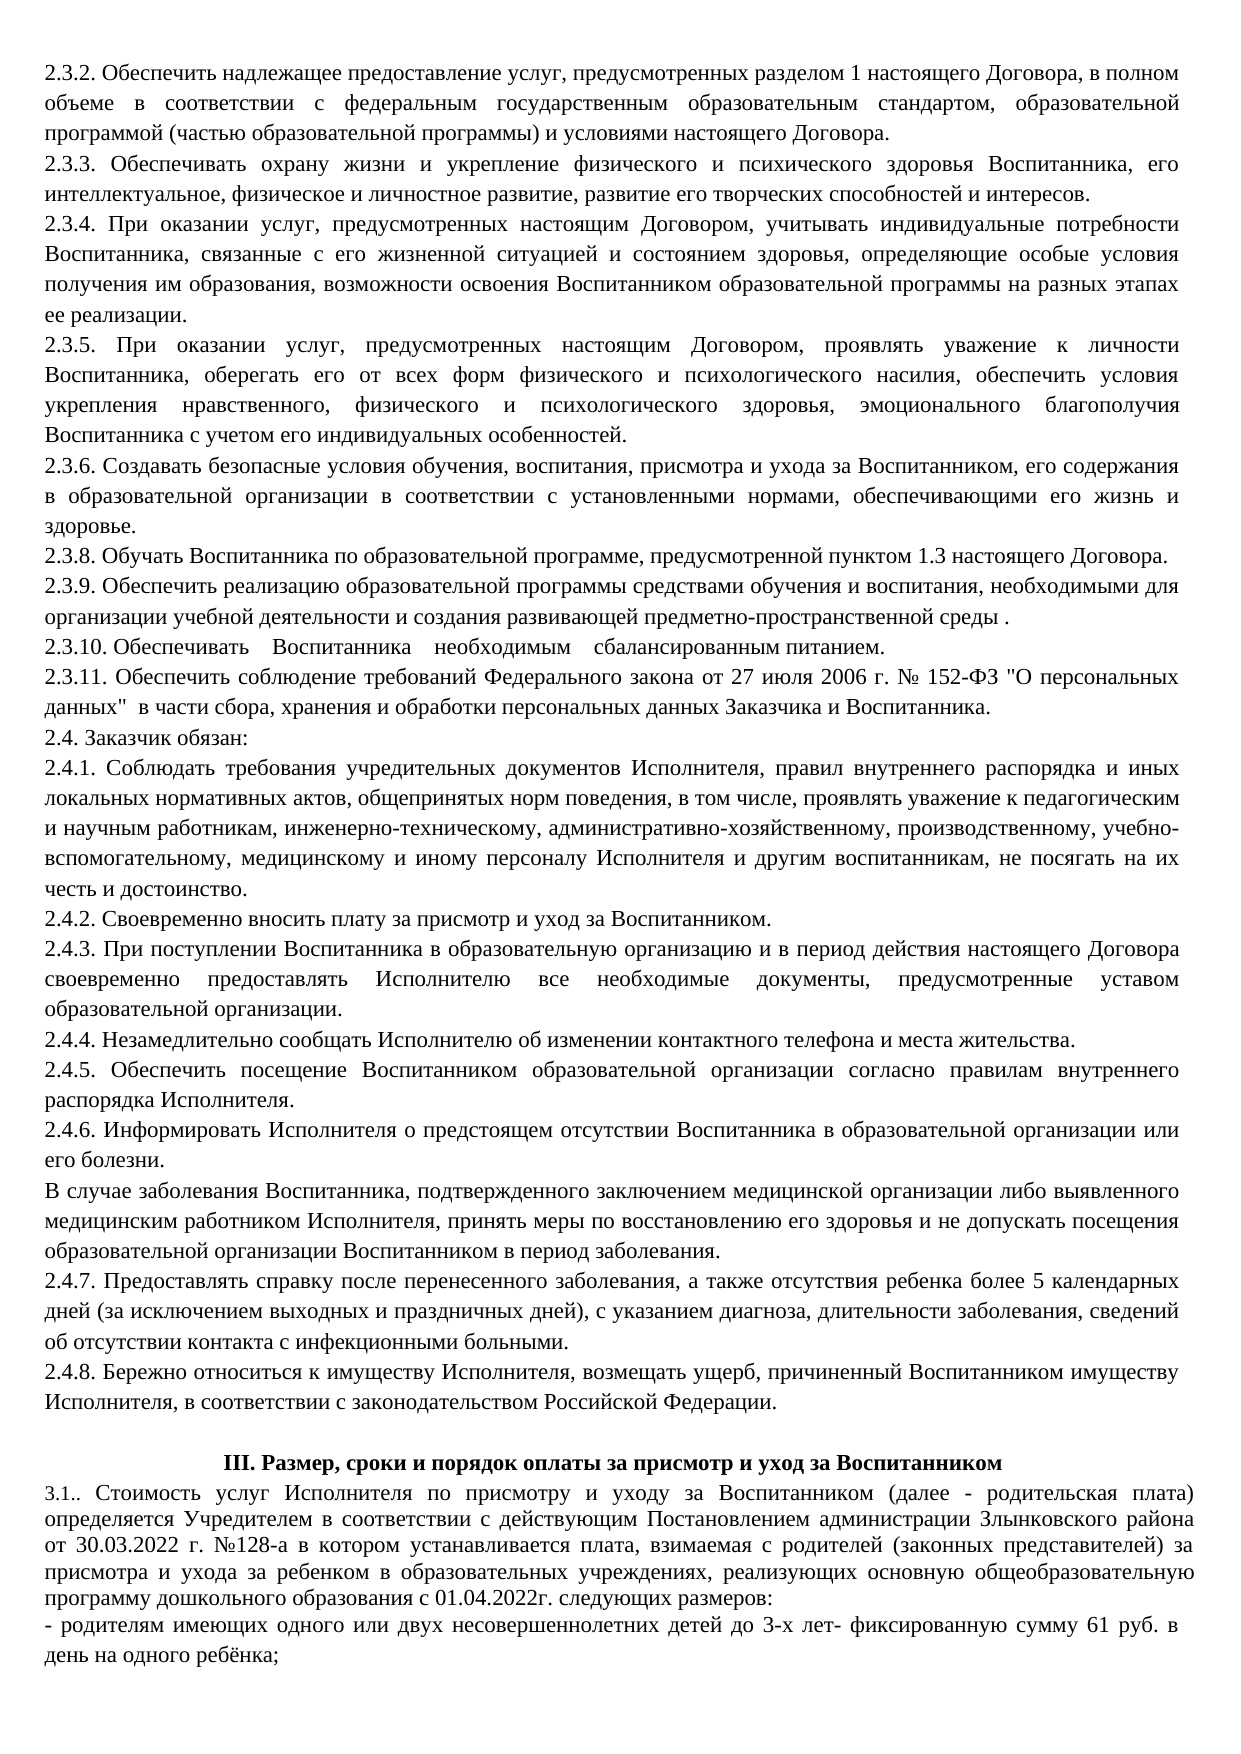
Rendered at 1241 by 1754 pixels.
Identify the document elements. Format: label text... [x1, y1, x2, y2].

text 2.3.5. При оказании услуг, предусмотренных настоящим Договором, проявлять уважение к личности Воспитанника, оберегать его от всех форм физического и психологического насилия, обеспечить условия укрепления нравственного, физического и психологического здоровья, эмоционального благополучия Воспитанника с учетом его индивидуальных особенностей. [44, 331, 1181, 448]
text 2.4.3. При поступлении Воспитанника в образовательную организацию и в период действия настоящего Договора своевременно предоставлять Исполнителю все необходимые документы, предусмотренные уставом образовательной организации. [44, 935, 1181, 1022]
text 2.4. Заказчик обязан: [44, 724, 1181, 750]
text 2.3.10. Обеспечивать Воспитанника необходимым сбалансированным питанием. [44, 633, 1181, 659]
text 2.4.6. Информировать Исполнителя о предстоящем отсутствии Воспитанника в образовательной организации или его болезни. [44, 1116, 1181, 1173]
text 2.4.1. Соблюдать требования учредительных документов Исполнителя, правил внутреннего распорядка и иных локальных нормативных актов, общепринятых норм поведения, в том числе, проявлять уважение к педагогическим и научным работникам, инженерно-техническому, административно-хозяйственному, производственному, учебно-вспомогательному, медицинскому и иному персоналу Исполнителя и другим воспитанникам, не посягать на их честь и достоинство. [44, 754, 1181, 901]
text 2.4.7. Предоставлять справку после перенесенного заболевания, а также отсутствия ребенка более 5 календарных дней (за исключением выходных и праздничных дней), с указанием диагноза, длительности заболевания, сведений об отсутствии контакта с инфекционными больными. [44, 1267, 1181, 1354]
text - родителям имеющих одного или двух несовершеннолетних детей до 3-х лет- фиксированную сумму 61 руб. в день на одного ребёнка; [44, 1611, 1181, 1667]
text 2.4.8. Бережно относиться к имуществу Исполнителя, возмещать ущерб, причиненный Воспитанником имуществу Исполнителя, в соответствии с законодательством Российской Федерации. [44, 1358, 1181, 1414]
text 2.4.5. Обеспечить посещение Воспитанником образовательной организации согласно правилам внутреннего распорядка Исполнителя. [44, 1056, 1181, 1112]
text 2.4.2. Своевременно вносить плату за присмотр и уход за Воспитанником. [44, 905, 1181, 931]
text III. Размер, сроки и порядок оплаты за присмотр и уход за Воспитанником [44, 1449, 1181, 1475]
text 2.3.3. Обеспечивать охрану жизни и укрепление физического и психического здоровья Воспитанника, его интеллектуальное, физическое и личностное развитие, развитие его творческих способностей и интересов. [44, 150, 1181, 206]
text 3.1.. Стоимость услуг Исполнителя по присмотру и уходу за Воспитанником (далее - родительская плата) определяется Учредителем в соответствии с действующим Постановлением администрации Злынковского района от 30.03.2022 г. №128-а в котором устанавливается плата, взимаемая с родителей (законных представителей) за присмотра и ухода за ребенком в образовательных учреждениях, реализующих основную общеобразовательную программу дошкольного образования с 01.04.2022г. следующих размеров: [44, 1479, 1196, 1611]
text В случае заболевания Воспитанника, подтвержденного заключением медицинской организации либо выявленного медицинским работником Исполнителя, принять меры по восстановлению его здоровья и не допускать посещения образовательной организации Воспитанником в период заболевания. [44, 1177, 1181, 1263]
text 2.3.2. Обеспечить надлежащее предоставление услуг, предусмотренных разделом 1 настоящего Договора, в полном объеме в соответствии с федеральным государственным образовательным стандартом, образовательной программой (частью образовательной программы) и условиями настоящего Договора. [44, 59, 1181, 146]
text 2.4.4. Незамедлительно сообщать Исполнителю об изменении контактного телефона и места жительства. [44, 1026, 1181, 1052]
text 2.3.11. Обеспечить соблюдение требований Федерального закона от 27 июля 2006 г. № 152-ФЗ "О персональных данных" в части сбора, хранения и обработки персональных данных Заказчика и Воспитанника. [44, 663, 1181, 720]
text 2.3.4. При оказании услуг, предусмотренных настоящим Договором, учитывать индивидуальные потребности Воспитанника, связанные с его жизненной ситуацией и состоянием здоровья, определяющие особые условия получения им образования, возможности освоения Воспитанником образовательной программы на разных этапах ее реализации. [44, 210, 1181, 327]
text 2.3.9. Обеспечить реализацию образовательной программы средствами обучения и воспитания, необходимыми для организации учебной деятельности и создания развивающей предметно-пространственной среды . [44, 573, 1181, 629]
text 2.3.6. Создавать безопасные условия обучения, воспитания, присмотра и ухода за Воспитанником, его содержания в образовательной организации в соответствии с установленными нормами, обеспечивающими его жизнь и здоровье. [44, 452, 1181, 538]
text 2.3.8. Обучать Воспитанника по образовательной программе, предусмотренной пунктом 1.3 настоящего Договора. [44, 542, 1181, 569]
